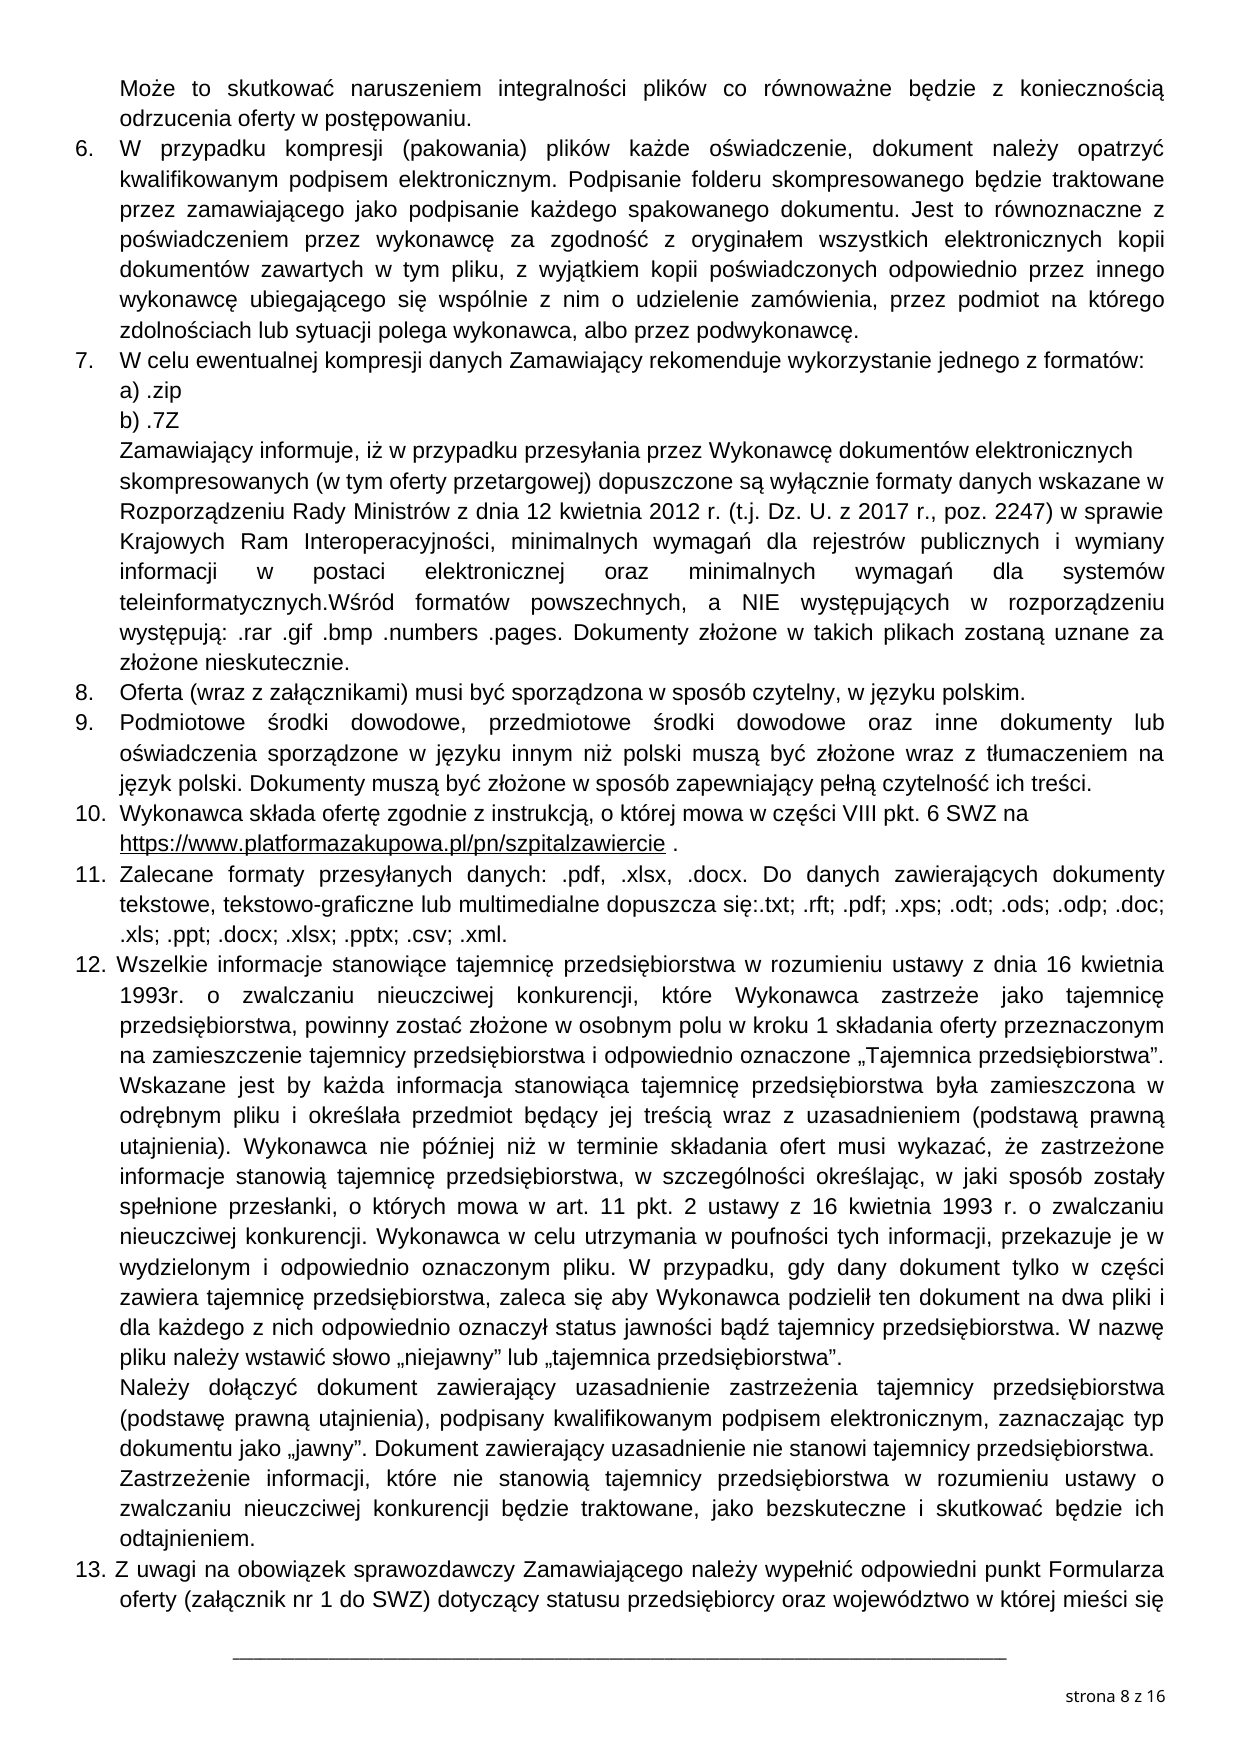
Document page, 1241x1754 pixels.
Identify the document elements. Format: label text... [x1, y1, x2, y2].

text skompresowanych (w tym oferty przetargowej) dopuszczone są wyłącznie formaty danych wskazane w [75, 468, 1165, 494]
text 8. Oferta (wraz z załącznikami) musi być sporządzona w sposób czytelny, w języku polskim. [75, 679, 1165, 706]
text Zamawiający informuje, iż w przypadku przesyłania przez Wykonawcę dokumentów elektronicznych [75, 437, 1165, 464]
text https://www.platformazakupowa.pl/pn/szpitalzawiercie . [75, 830, 1165, 857]
text Rozporządzeniu Rady Ministrów z dnia 12 kwietnia 2012 r. (t.j. Dz. U. z 2017 r., poz. 2247) w sprawie Krajowych Ram Interoperacyjności, minimalnych wymagań dla rejestrów publicznych i wymiany informacji w postaci elektronicznej oraz minimalnych wymagań dla systemów teleinformatycznych.Wśród formatów powszechnych, a NIE występujących w rozporządzeniu występują: .rar .gif .bmp .numbers .pages. Dokumenty złożone w takich plikach zostaną uznane za złożone nieskutecznie. [75, 498, 1165, 675]
text 11. Zalecane formaty przesyłanych danych: .pdf, .xlsx, .docx. Do danych zawierających dokumenty tekstowe, tekstowo-graficzne lub multimedialne dopuszcza się:.txt; .rft; .pdf; .xps; .odt; .ods; .odp; .doc; .xls; .ppt; .docx; .xlsx; .pptx; .csv; .xml. [75, 861, 1165, 948]
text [75, 75, 1165, 132]
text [75, 1556, 1165, 1612]
text 9. Podmiotowe środki dowodowe, przedmiotowe środki dowodowe oraz inne dokumenty lub oświadczenia sporządzone w języku innym niż polski muszą być złożone wraz z tłumaczeniem na język polski. Dokumenty muszą być złożone w sposób zapewniający pełną czytelność ich treści. [75, 709, 1165, 796]
text Należy dołączyć dokument zawierający uzasadnienie zastrzeżenia tajemnicy przedsiębiorstwa (podstawę prawną utajnienia), podpisany kwalifikowanym podpisem elektronicznym, zaznaczając typ dokumentu jako „jawny”. Dokument zawierający uzasadnienie nie stanowi tajemnicy przedsiębiorstwa. [75, 1374, 1165, 1461]
text 6. W przypadku kompresji (pakowania) plików każde oświadczenie, dokument należy opatrzyć kwalifikowanym podpisem elektronicznym. Podpisanie folderu skompresowanego będzie traktowane przez zamawiającego jako podpisanie każdego spakowanego dokumentu. Jest to równoznaczne z poświadczeniem przez wykonawcę za zgodność z oryginałem wszystkich elektronicznych kopii dokumentów zawartych w tym pliku, z wyjątkiem kopii poświadczonych odpowiednio przez innego wykonawcę ubiegającego się wspólnie z nim o udzielenie zamówienia, przez podmiot na którego zdolnościach lub sytuacji polega wykonawca, albo przez podwykonawcę. [75, 135, 1165, 343]
text Zastrzeżenie informacji, które nie stanowią tajemnicy przedsiębiorstwa w rozumieniu ustawy o zwalczaniu nieuczciwej konkurencji będzie traktowane, jako bezskuteczne i skutkować będzie ich odtajnieniem. [75, 1465, 1165, 1552]
text 12. Wszelkie informacje stanowiące tajemnicę przedsiębiorstwa w rozumieniu ustawy z dnia 16 kwietnia 1993r. o zwalczaniu nieuczciwej konkurencji, które Wykonawca zastrzeże jako tajemnicę przedsiębiorstwa, powinny zostać złożone w osobnym polu w kroku 1 składania oferty przeznaczonym na zamieszczenie tajemnicy przedsiębiorstwa i odpowiednio oznaczone „Tajemnica przedsiębiorstwa”. Wskazane jest by każda informacja stanowiąca tajemnicę przedsiębiorstwa była zamieszczona w odrębnym pliku i określała przedmiot będący jej treścią wraz z uzasadnieniem (podstawą prawną utajnienia). Wykonawca nie później niż w terminie składania ofert musi wykazać, że zastrzeżone informacje stanowią tajemnicę przedsiębiorstwa, w szczególności określając, w jaki sposób zostały spełnione przesłanki, o których mowa w art. 11 pkt. 2 ustawy z 16 kwietnia 1993 r. o zwalczaniu nieuczciwej konkurencji. Wykonawca w celu utrzymania w poufności tych informacji, przekazuje je w wydzielonym i odpowiednio oznaczonym pliku. W przypadku, gdy dany dokument tylko w części zawiera tajemnicę przedsiębiorstwa, zaleca się aby Wykonawca podzielił ten dokument na dwa pliki i dla każdego z nich odpowiednio oznaczył status jawności bądź tajemnicy przedsiębiorstwa. W nazwę pliku należy wstawić słowo „niejawny” lub „tajemnica przedsiębiorstwa”. [75, 951, 1165, 1371]
text 7. W celu ewentualnej kompresji danych Zamawiający rekomenduje wykorzystanie jednego z formatów: [75, 347, 1165, 373]
text b) .7Z [75, 407, 1165, 434]
text a) .zip [75, 377, 1165, 403]
text 10. Wykonawca składa ofertę zgodnie z instrukcją, o której mowa w części VIII pkt. 6 SWZ na [75, 800, 1165, 826]
